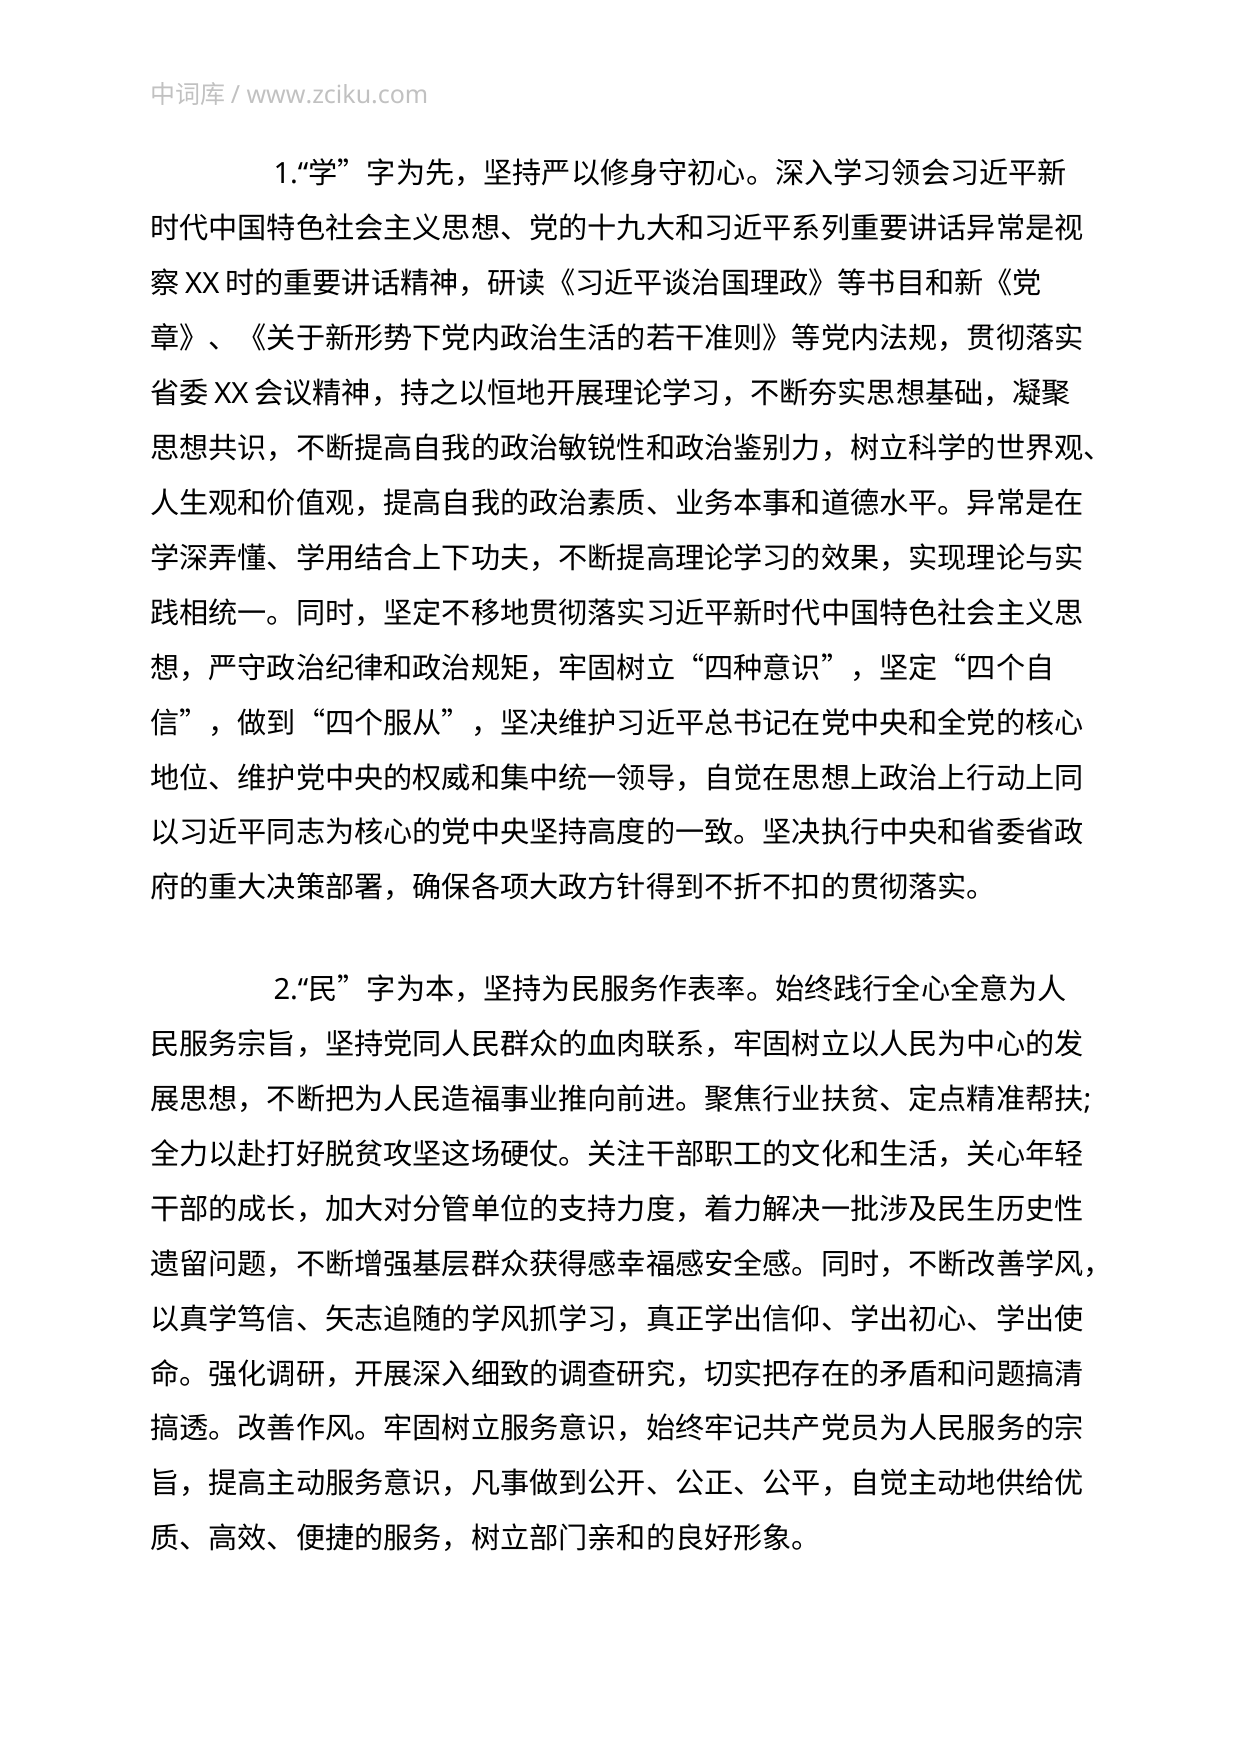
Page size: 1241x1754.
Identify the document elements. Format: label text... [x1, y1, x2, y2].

text 1.“学”字为先，坚持严以修身守初心。深入学习领会习近平新时代中国特色社会主义思想、党的十九大和习近平系列重要讲话异常是视察XX时的重要讲话精神，研读《习近平谈治国理政》等书目和新《党章》、《关于新形势下党内政治生活的若干准则》等党内法规，贯彻落实省委XX会议精神，持之以恒地开展理论学习，不断夯实思想基础，凝聚思想共识，不断提高自我的政治敏锐性和政治鉴别力，树立科学的世界观、人生观和价值观，提高自我的政治素质、业务本事和道德水平。异常是在学深弄懂、学用结合上下功夫，不断提高理论学习的效果，实现理论与实践相统一。同时，坚定不移地贯彻落实习近平新时代中国特色社会主义思想，严守政治纪律和政治规矩，牢固树立“四种意识”，坚定“四个自信”，做到“四个服从”，坚决维护习近平总书记在党中央和全党的核心地位、维护党中央的权威和集中统一领导，自觉在思想上政治上行动上同以习近平同志为核心的党中央坚持高度的一致。坚决执行中央和省委省政府的重大决策部署，确保各项大政方针得到不折不扣的贯彻落实。 [150, 150, 1090, 906]
text 2.“民”字为本，坚持为民服务作表率。始终践行全心全意为人民服务宗旨，坚持党同人民群众的血肉联系，牢固树立以人民为中心的发展思想，不断把为人民造福事业推向前进。聚焦行业扶贫、定点精准帮扶;全力以赴打好脱贫攻坚这场硬仗。关注干部职工的文化和生活，关心年轻干部的成长，加大对分管单位的支持力度，着力解决一批涉及民生历史性遗留问题，不断增强基层群众获得感幸福感安全感。同时，不断改善学风，以真学笃信、矢志追随的学风抓学习，真正学出信仰、学出初心、学出使命。强化调研，开展深入细致的调查研究，切实把存在的矛盾和问题搞清搞透。改善作风。牢固树立服务意识，始终牢记共产党员为人民服务的宗旨，提高主动服务意识，凡事做到公开、公正、公平，自觉主动地供给优质、高效、便捷的服务，树立部门亲和的良好形象。 [150, 966, 1090, 1557]
